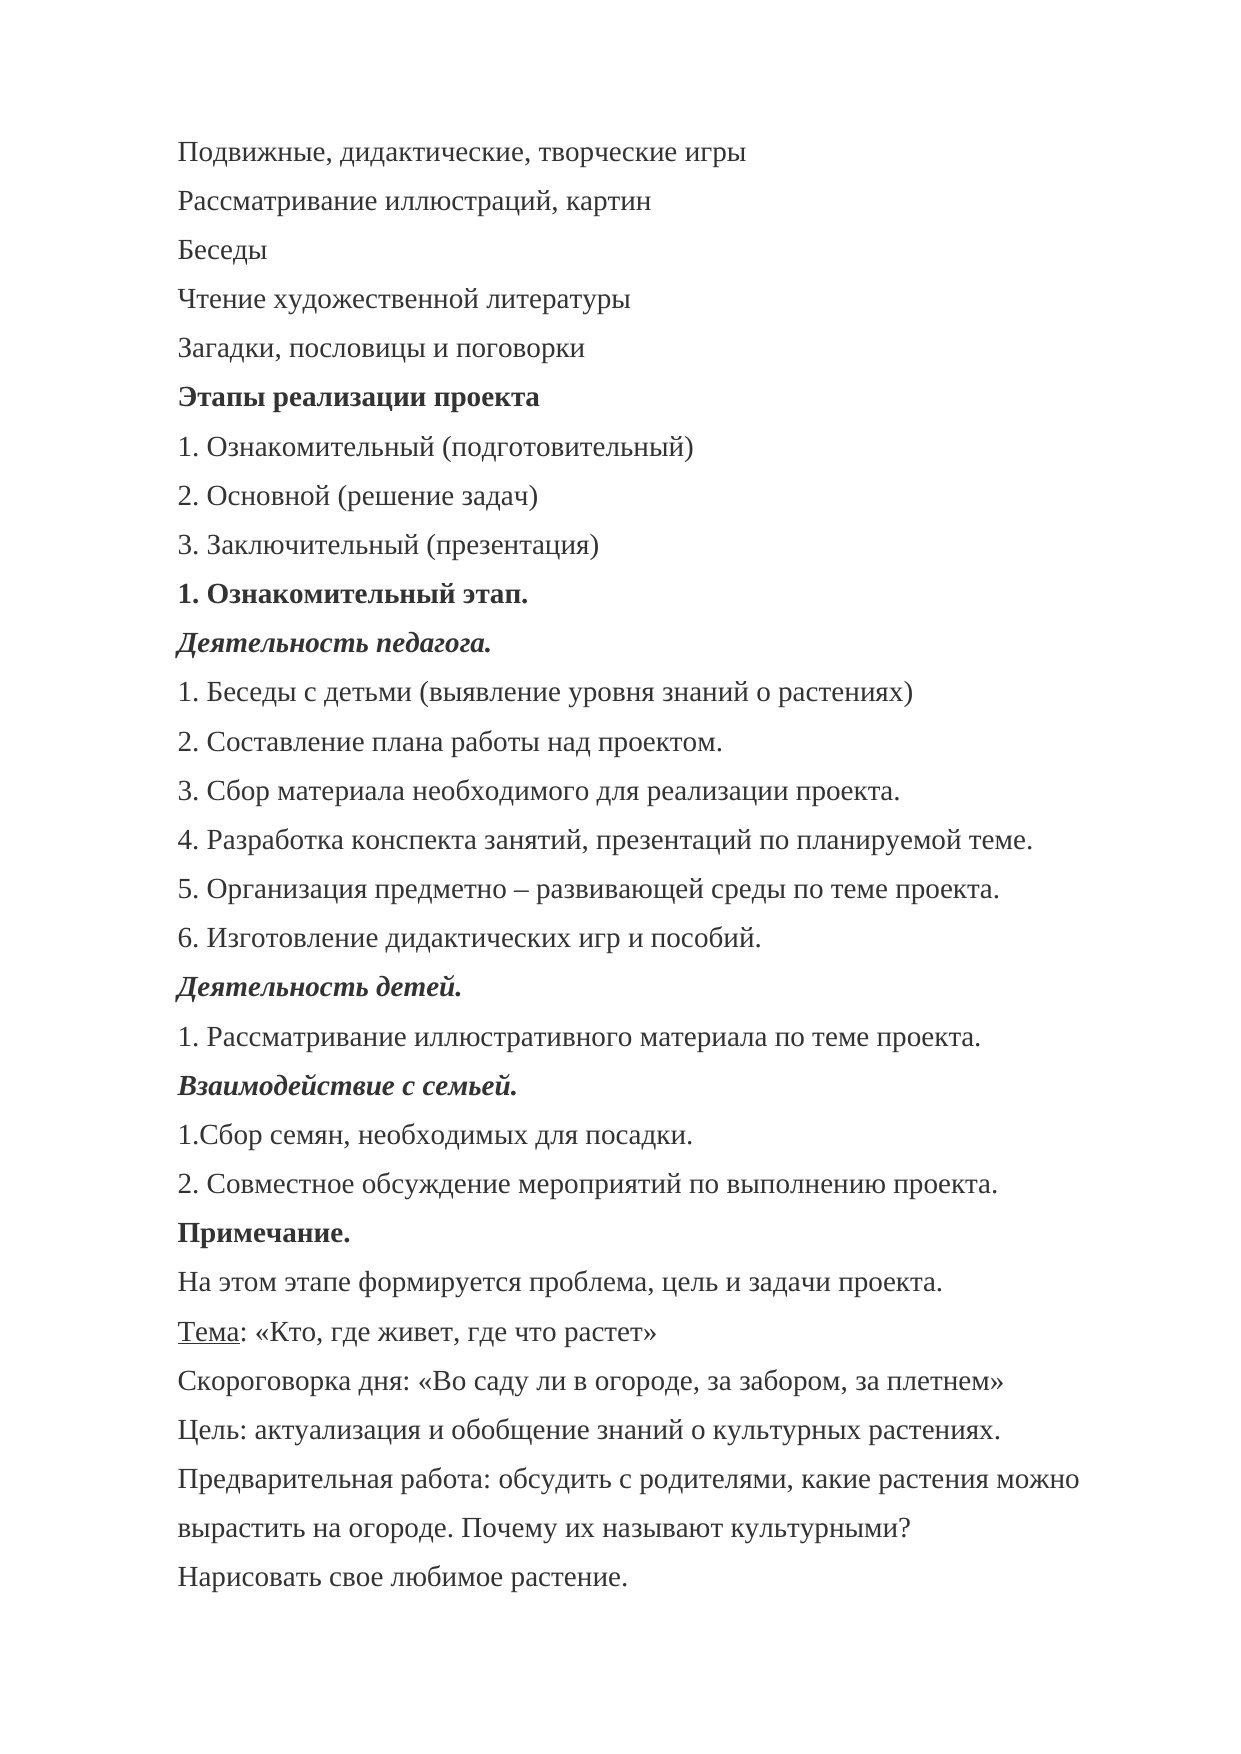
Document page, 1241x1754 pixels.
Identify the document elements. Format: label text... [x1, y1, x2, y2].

text Предварительная работа: обсудить с родителями, какие растения можно вырастить на огороде. Почему их называют культурными? [177, 1446, 1152, 1544]
text На этом этапе формируется проблема, цель и задачи проекта. [177, 1249, 1152, 1298]
text 2. Основной (решение задач) [177, 462, 1152, 511]
text Загадки, пословицы и поговорки [177, 315, 1152, 364]
text 3. Сбор материала необходимого для реализации проекта. [177, 757, 1152, 806]
text Этапы реализации проекта [177, 364, 1152, 413]
text 2. Составление плана работы над проектом. [177, 708, 1152, 757]
text Взаимодействие с семьей. [177, 1052, 1152, 1101]
text Деятельность педагога. [177, 610, 1152, 659]
text 5. Организация предметно – развивающей среды по теме проекта. [177, 856, 1152, 905]
text Цель: актуализация и обобщение знаний о культурных растениях. [177, 1396, 1152, 1446]
text Примечание. [177, 1200, 1152, 1249]
text Тема: «Кто, где живет, где что растет» [177, 1298, 1152, 1347]
text 1. Ознакомительный этап. [177, 561, 1152, 610]
text Скороговорка дня: «Во саду ли в огороде, за забором, за плетнем» [177, 1347, 1152, 1396]
text Рассматривание иллюстраций, картин [177, 167, 1152, 216]
text Подвижные, дидактические, творческие игры [177, 118, 1152, 167]
text Нарисовать свое любимое растение. [177, 1544, 1152, 1593]
text 1. Беседы с детьми (выявление уровня знаний о растениях) [177, 659, 1152, 708]
text 1. Рассматривание иллюстративного материала по теме проекта. [177, 1003, 1152, 1052]
text 2. Совместное обсуждение мероприятий по выполнению проекта. [177, 1151, 1152, 1200]
text 4. Разработка конспекта занятий, презентаций по планируемой теме. [177, 806, 1152, 856]
text 1. Ознакомительный (подготовительный) [177, 413, 1152, 462]
text Чтение художественной литературы [177, 266, 1152, 315]
text 3. Заключительный (презентация) [177, 511, 1152, 561]
text 1.Сбор семян, необходимых для посадки. [177, 1101, 1152, 1151]
text Беседы [177, 216, 1152, 266]
text 6. Изготовление дидактических игр и пособий. [177, 905, 1152, 954]
text Деятельность детей. [177, 954, 1152, 1003]
